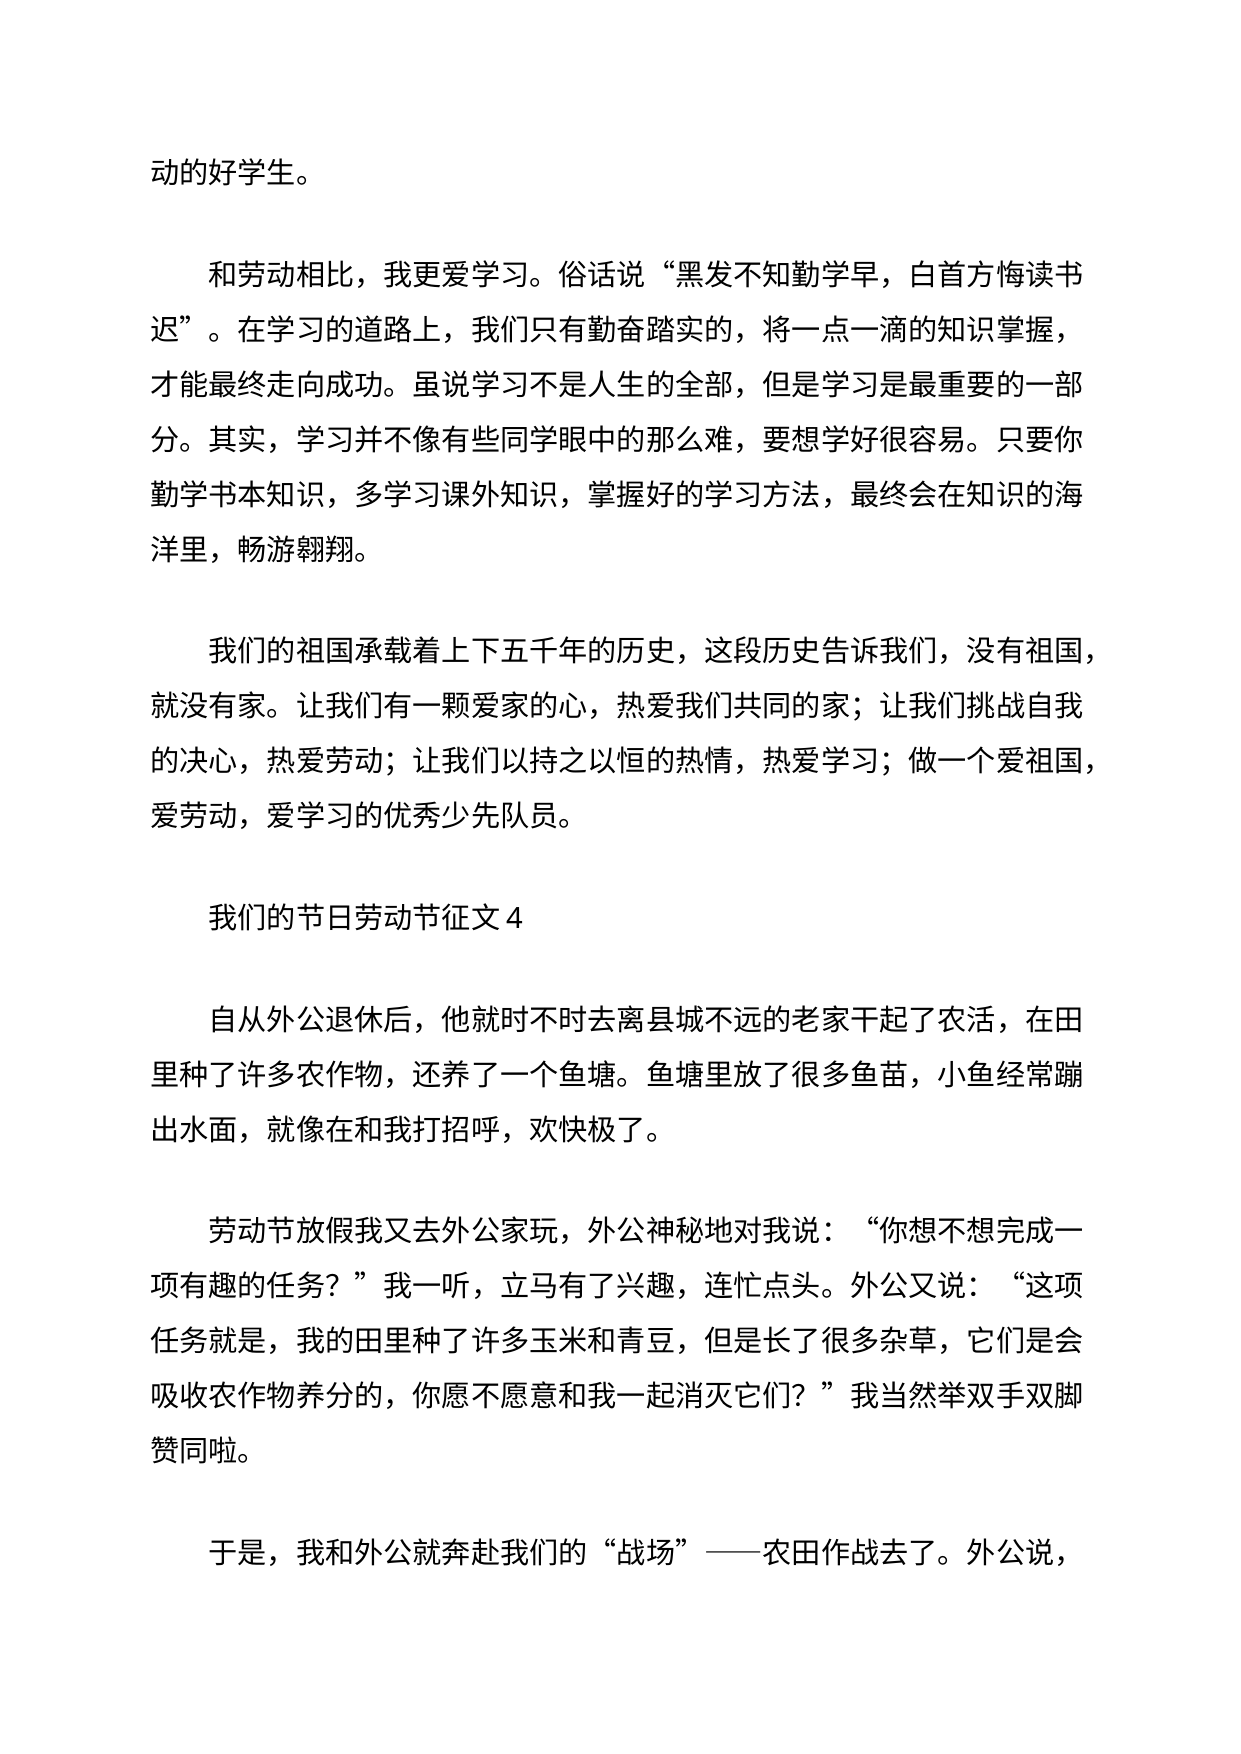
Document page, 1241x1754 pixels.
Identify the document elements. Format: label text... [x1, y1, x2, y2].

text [150, 1529, 1090, 1572]
text 劳动节放假我又去外公家玩，外公神秘地对我说：“你想不想完成一项有趣的任务？”我一听，立马有了兴趣，连忙点头。外公又说：“这项任务就是，我的田里种了许多玉米和青豆，但是长了很多杂草，它们是会吸收农作物养分的，你愿不愿意和我一起消灭它们？”我当然举双手双脚赞同啦。 [150, 1208, 1090, 1470]
text 和劳动相比，我更爱学习。俗话说“黑发不知勤学早，白首方悔读书迟”。在学习的道路上，我们只有勤奋踏实的，将一点一滴的知识掌握，才能最终走向成功。虽说学习不是人生的全部，但是学习是最重要的一部分。其实，学习并不像有些同学眼中的那么难，要想学好很容易。只要你勤学书本知识，多学习课外知识，掌握好的学习方法，最终会在知识的海洋里，畅游翱翔。 [150, 252, 1090, 568]
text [150, 150, 1090, 192]
text 我们的节日劳动节征文4 [150, 894, 1090, 937]
text 自从外公退休后，他就时不时去离县城不远的老家干起了农活，在田里种了许多农作物，还养了一个鱼塘。鱼塘里放了很多鱼苗，小鱼经常蹦出水面，就像在和我打招呼，欢快极了。 [150, 996, 1090, 1148]
text 我们的祖国承载着上下五千年的历史，这段历史告诉我们，没有祖国，就没有家。让我们有一颗爱家的心，热爱我们共同的家；让我们挑战自我的决心，热爱劳动；让我们以持之以恒的热情，热爱学习；做一个爱祖国，爱劳动，爱学习的优秀少先队员。 [150, 628, 1090, 835]
